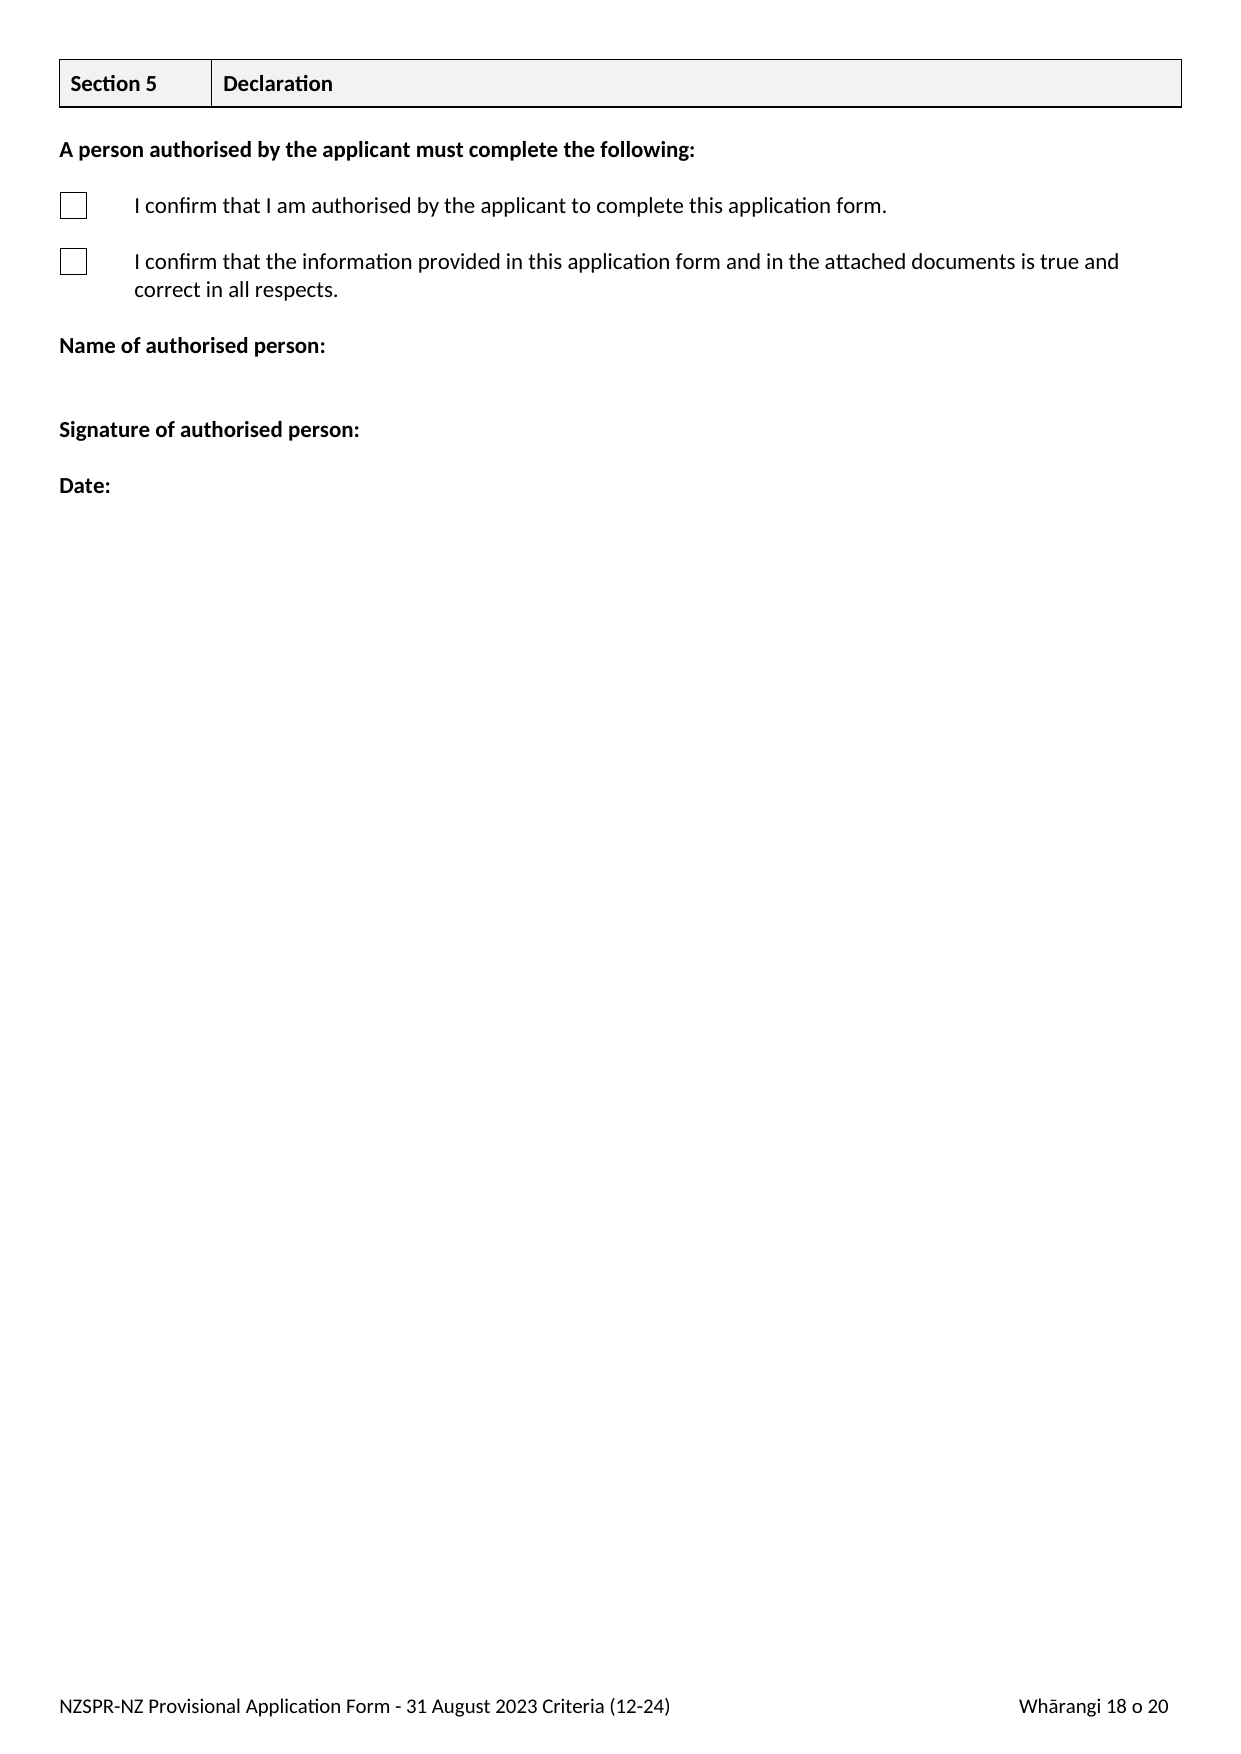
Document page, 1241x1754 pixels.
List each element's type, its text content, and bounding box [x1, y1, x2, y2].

table_header Declaration [212, 60, 1181, 106]
table_header Section 5 [60, 60, 211, 106]
text I confirm that the information provided in this application form and in the attached documents is true and correct in all respects. [59, 247, 1181, 303]
text A person authorised by the applicant must complete the following: [59, 135, 1181, 163]
text Name of authorised person: [59, 332, 1181, 359]
text Date: [59, 472, 1181, 500]
text I confirm that I am authorised by the applicant to complete this application form. [59, 191, 1181, 219]
text Signature of authorised person: [59, 416, 1181, 444]
